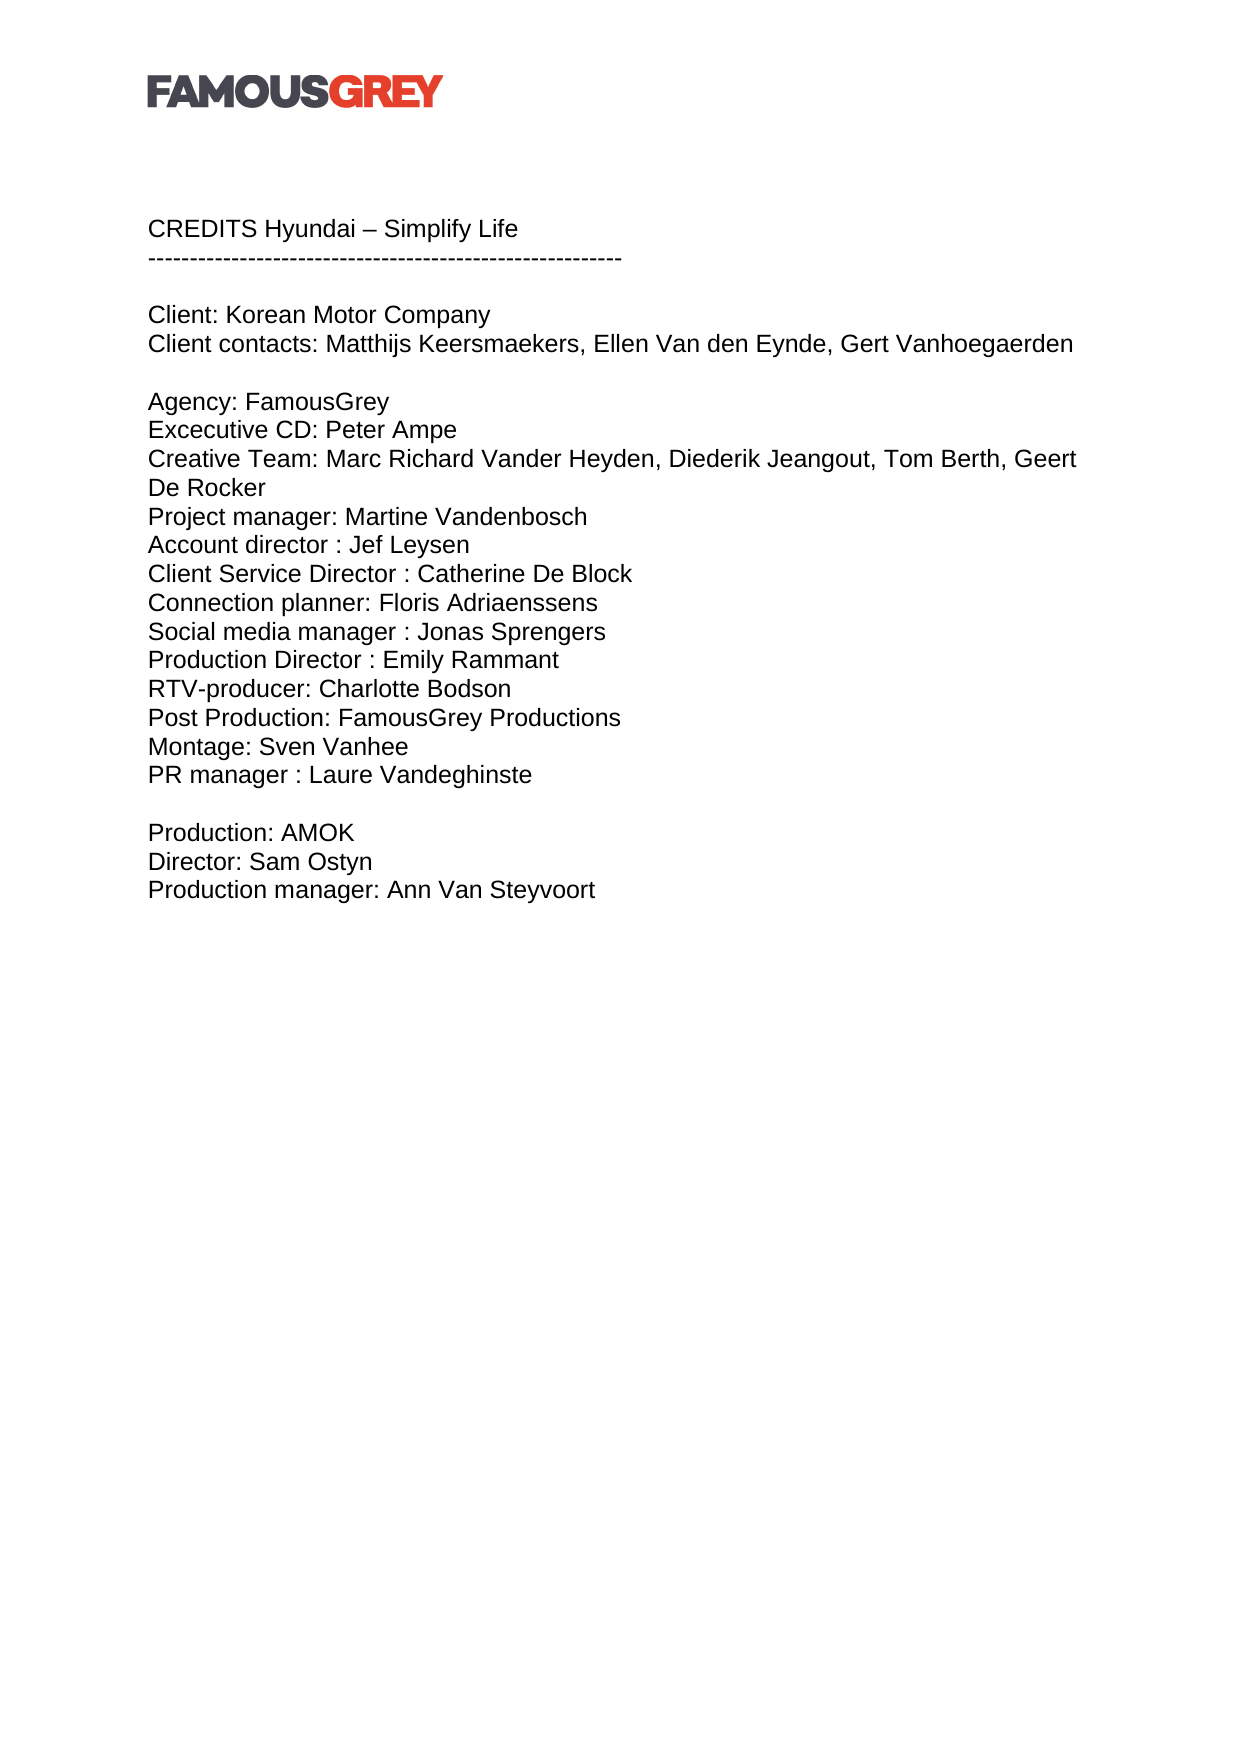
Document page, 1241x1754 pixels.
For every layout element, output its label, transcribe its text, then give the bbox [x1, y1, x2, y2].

text --------------------------------------------------------- [148, 243, 1093, 272]
picture [147, 75, 444, 108]
text Production m anager: Ann Van Steyvoort [148, 875, 1093, 904]
text Account director : Jef Leysen [148, 530, 1093, 559]
text Connection planner: Floris Adriaenssens [148, 588, 1093, 617]
text Project manager: Martine Vandenbosch [148, 502, 1093, 530]
text Montage: Sven Vanhee [148, 732, 1093, 760]
text Client Service Director : Catherine De Block [148, 559, 1093, 588]
text Production: AMOK [148, 818, 1093, 847]
text PR manager : Laure Vandeghinste [148, 760, 1093, 789]
text Social media manager : Jonas Sprengers [148, 617, 1093, 645]
text Creative Team: Marc Richard Vander Heyden, Diederik Jeangout, Tom Berth, Geert De Rocker [148, 444, 1093, 502]
text Agency: FamousGrey [148, 387, 1093, 415]
text Client contacts: Matthijs Keersmaekers, Ellen Van den Eynde, Gert Vanhoegaerden [148, 329, 1093, 358]
text Post Production: FamousGrey Productions [148, 703, 1093, 732]
text Client: Korean Motor Company [148, 300, 1093, 329]
text RTV-producer: Charlotte Bodson [148, 674, 1093, 703]
text Director: Sam Ostyn [148, 847, 1093, 875]
text Production Director : Emily Rammant [148, 645, 1093, 674]
text CREDITS Hyundai – Simplify Life [148, 214, 1093, 243]
text Excecutive CD: Peter Ampe [148, 415, 1093, 444]
